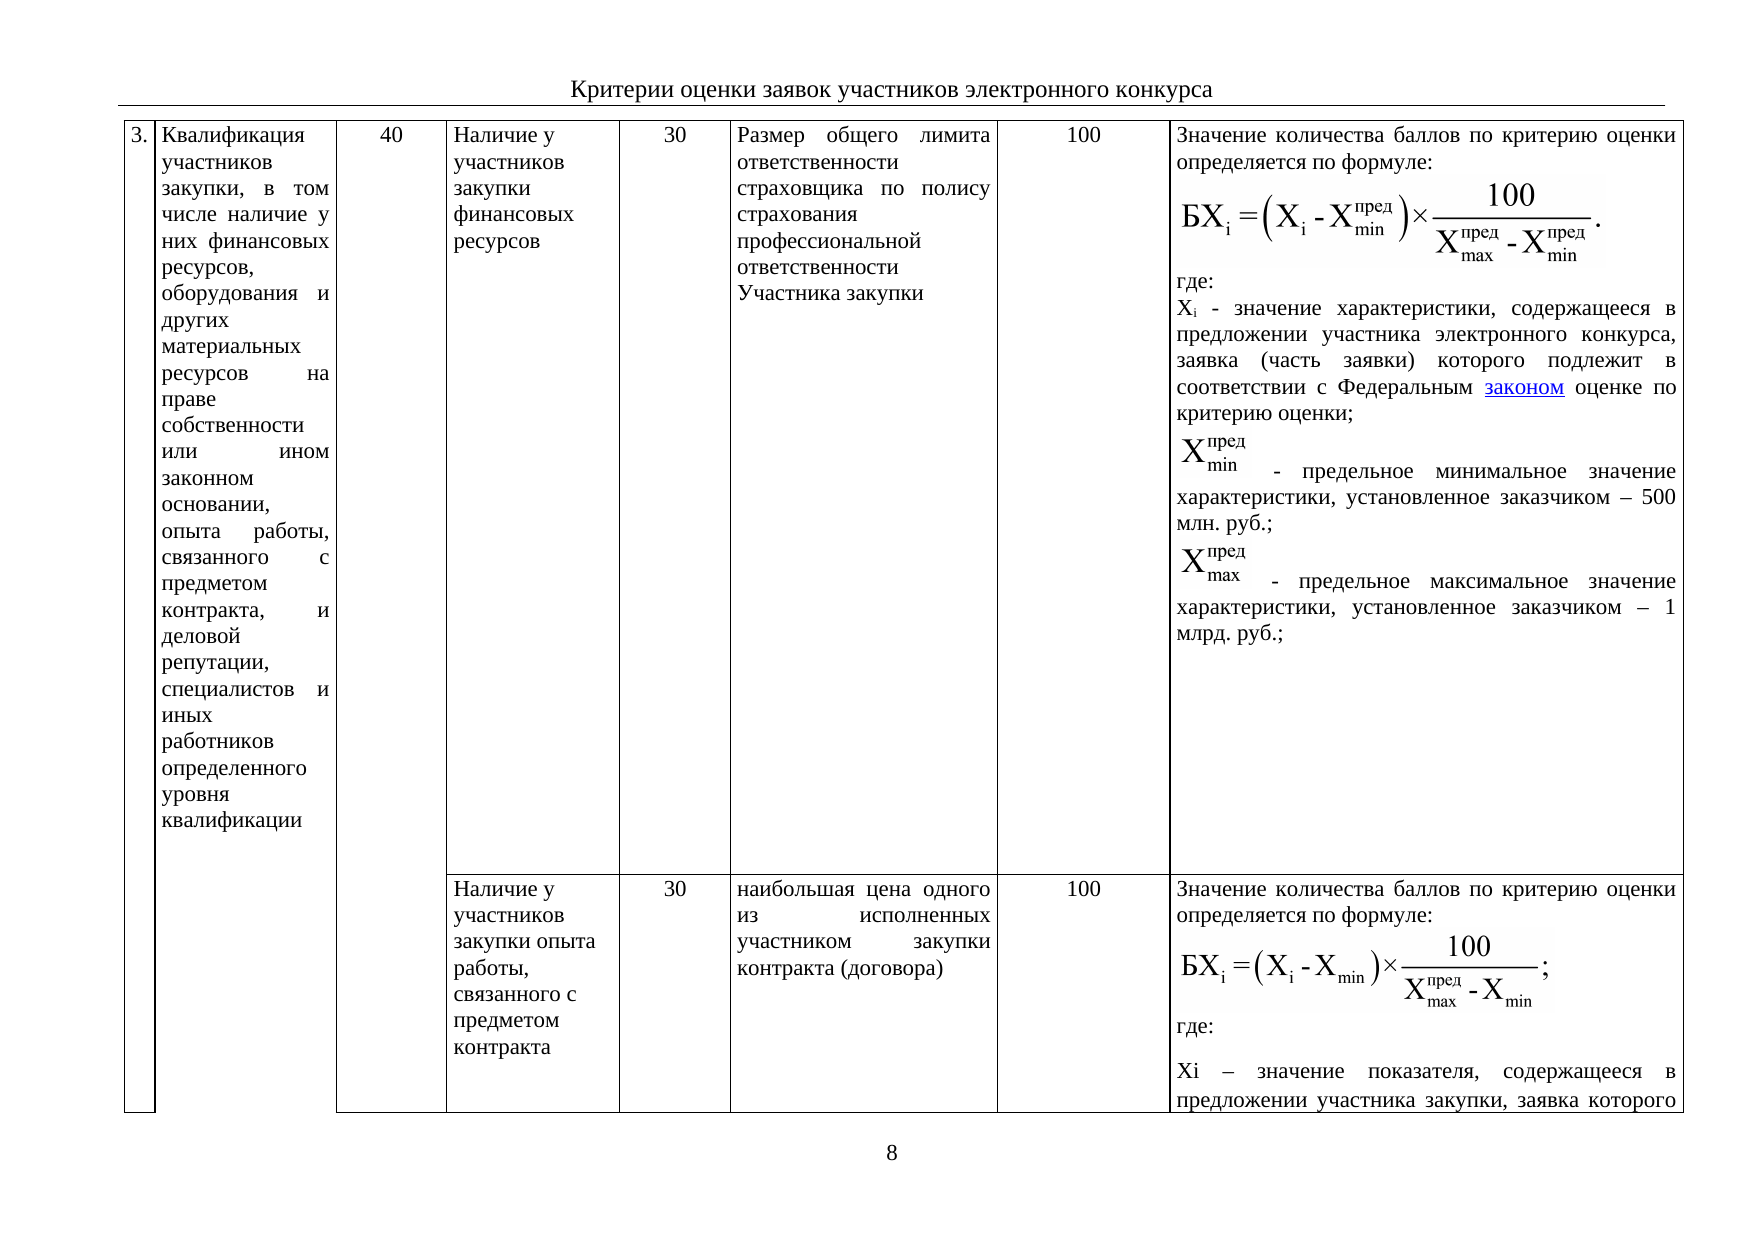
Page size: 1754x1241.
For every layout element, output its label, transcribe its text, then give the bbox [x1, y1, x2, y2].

picture [1176, 535, 1252, 589]
table_cell 3. [125, 121, 154, 1112]
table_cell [447, 875, 619, 1112]
table_cell Значение количества баллов по критерию оценки определяется по формуле: где: Хi - значение характеристики, содержащееся в предложении участника электронного конкурса, заявка (часть заявки) которого подлежит в соответствии с Федеральным законом оценке по критерию оценки; - предельное минимальное значение характеристики, установленное заказчиком – 500 млн. руб.; - предельное максимальное значение характеристики, установленное заказчиком – 1 млрд. руб.; [1171, 121, 1683, 874]
table_cell 100 [998, 875, 1169, 1112]
table_cell Размер общего лимита ответственности страховщика по полису страхования профессиональной ответственности Участника закупки [731, 121, 997, 874]
table_cell Наличие у участников закупки финансовых ресурсов [447, 121, 619, 874]
table_cell Квалификация участников закупки, в том числе наличие у них финансовых ресурсов, оборудования и других материальных ресурсов на праве собственности или ином законном основании, опыта работы, связанного с предметом контракта, и деловой репутации, специалистов и иных работников определенного уровня квалификации [156, 121, 336, 1112]
picture [1176, 425, 1252, 478]
picture [1176, 174, 1606, 268]
table_cell 30 [620, 875, 730, 1112]
table_cell 40 [337, 121, 446, 1112]
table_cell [731, 875, 997, 1112]
table_cell 30 [620, 121, 730, 874]
picture [1176, 927, 1555, 1013]
table_cell 100 [998, 121, 1169, 874]
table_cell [1171, 875, 1683, 1112]
